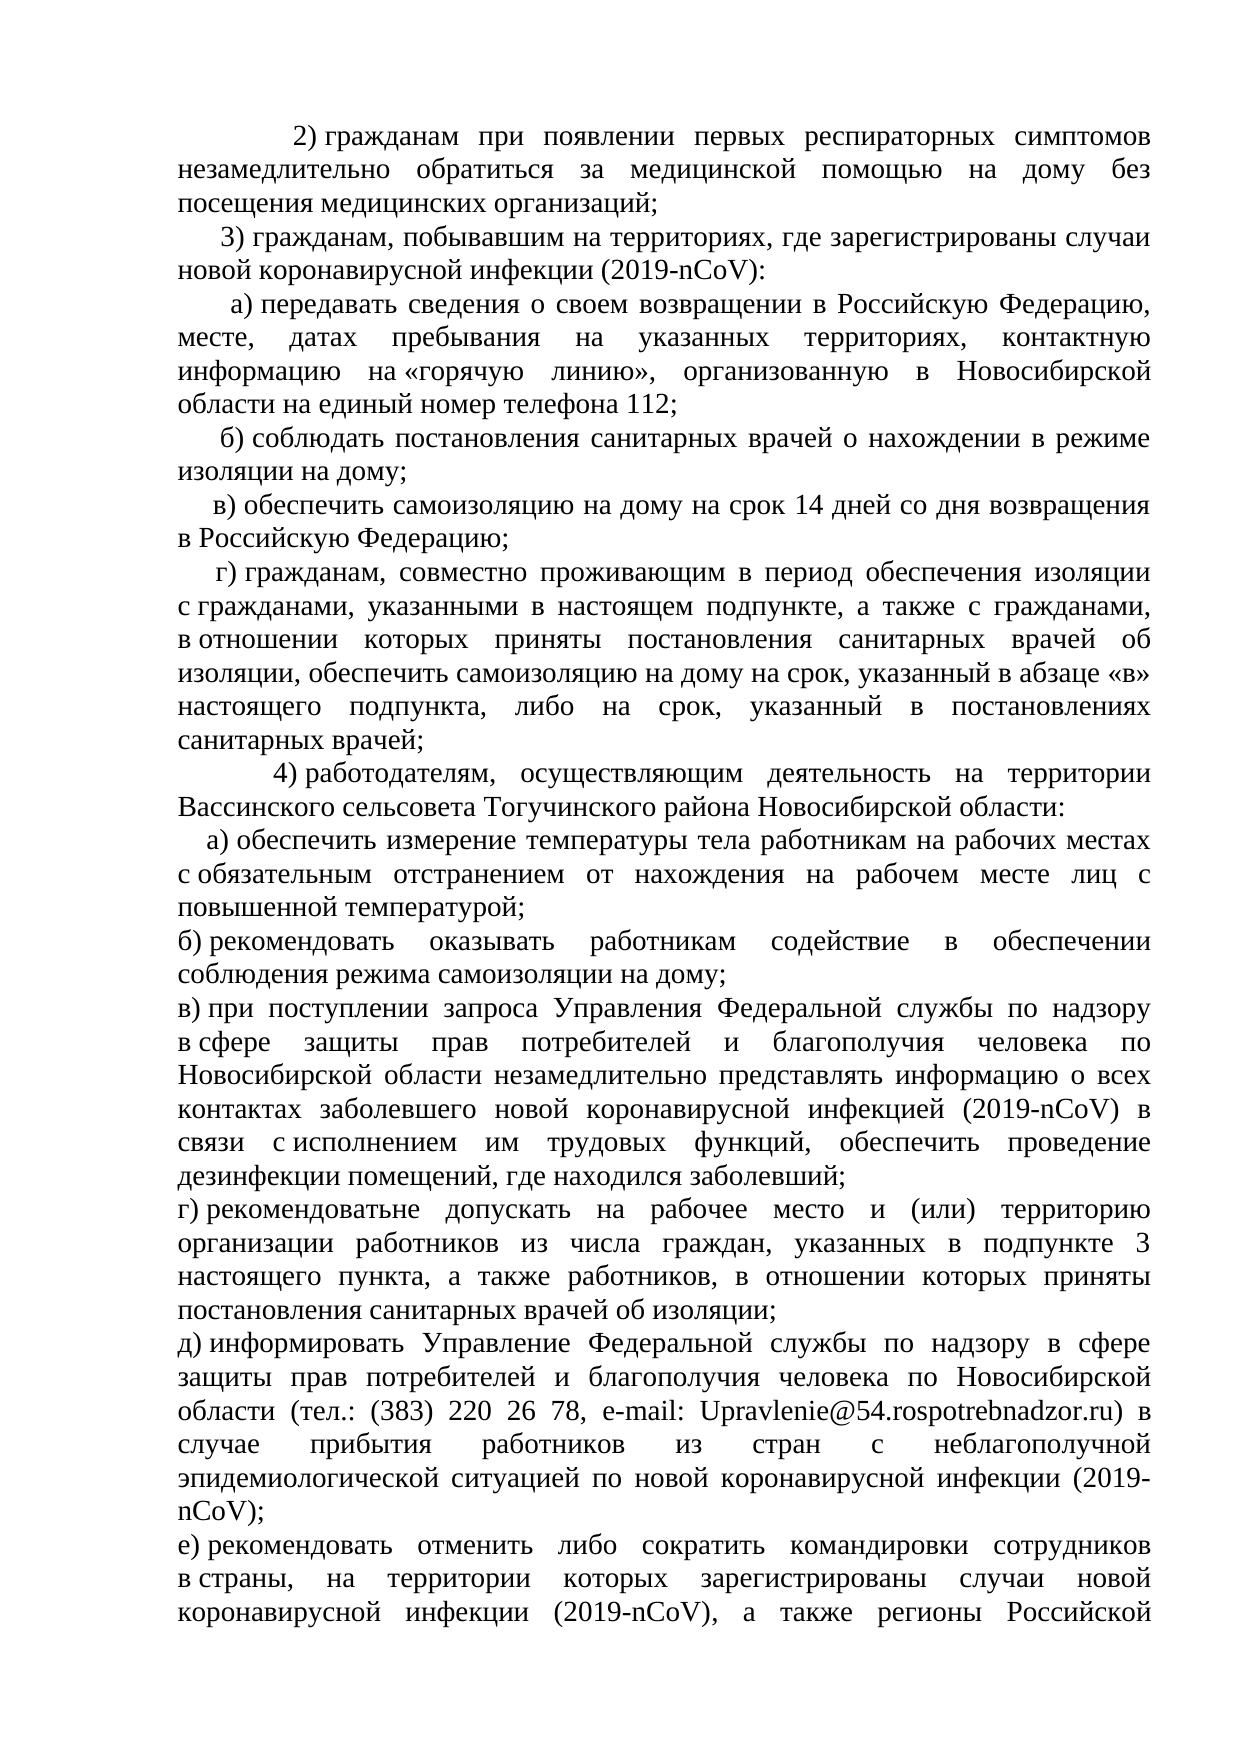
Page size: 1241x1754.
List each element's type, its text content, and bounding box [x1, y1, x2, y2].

text 2) гражданам при появлении первых респираторных симптомов незамедлительно обратиться за медицинской помощью на дому без посещения медицинских организаций; [177, 118, 1152, 219]
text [177, 1527, 1152, 1627]
text г) рекомендоватьне допускать на рабочее место и (или) территорию организации работников из числа граждан, указанных в подпункте 3 настоящего пункта, а также работников, в отношении которых приняты постановления санитарных врачей об изоляции; [177, 1191, 1152, 1326]
text б) соблюдать постановления санитарных врачей о нахождении в режиме изоляции на дому; [177, 420, 1152, 487]
text в) обеспечить самоизоляцию на дому на срок 14 дней со дня возвращения в Российскую Федерацию; [177, 487, 1152, 554]
text 3) гражданам, побывавшим на территориях, где зарегистрированы случаи новой коронавирусной инфекции (2019-nCoV): [177, 219, 1152, 286]
text 4) работодателям, осуществляющим деятельность на территории Вассинского сельсовета Тогучинского района Новосибирской области: [177, 755, 1152, 822]
text д) информировать Управление Федеральной службы по надзору в сфере защиты прав потребителей и благополучия человека по Новосибирской области (тел.: (383) 220 26 78, e-mail: Upravlenie@54.rospotrebnadzor.ru) в случае прибытия работников из стран с неблагополучной эпидемиологической ситуацией по новой коронавирусной инфекции (2019-nCoV); [177, 1326, 1152, 1527]
text а) обеспечить измерение температуры тела работникам на рабочих местах с обязательным отстранением от нахождения на рабочем месте лиц с повышенной температурой; [177, 822, 1152, 923]
text б) рекомендовать оказывать работникам содействие в обеспечении соблюдения режима самоизоляции на дому; [177, 923, 1152, 990]
text г) гражданам, совместно проживающим в период обеспечения изоляции с гражданами, указанными в настоящем подпункте, а также с гражданами, в отношении которых приняты постановления санитарных врачей об изоляции, обеспечить самоизоляцию на дому на срок, указанный в абзаце «в» настоящего подпункта, либо на срок, указанный в постановлениях санитарных врачей; [177, 554, 1152, 755]
text в) при поступлении запроса Управления Федеральной службы по надзору в сфере защиты прав потребителей и благополучия человека по Новосибирской области незамедлительно представлять информацию о всех контактах заболевшего новой коронавирусной инфекцией (2019-nCoV) в связи с исполнением им трудовых функций, обеспечить проведение дезинфекции помещений, где находился заболевший; [177, 990, 1152, 1191]
text а) передавать сведения о своем возвращении в Российскую Федерацию, месте, датах пребывания на указанных территориях, контактную информацию на «горячую линию», организованную в Новосибирской области на единый номер телефона 112; [177, 286, 1152, 420]
